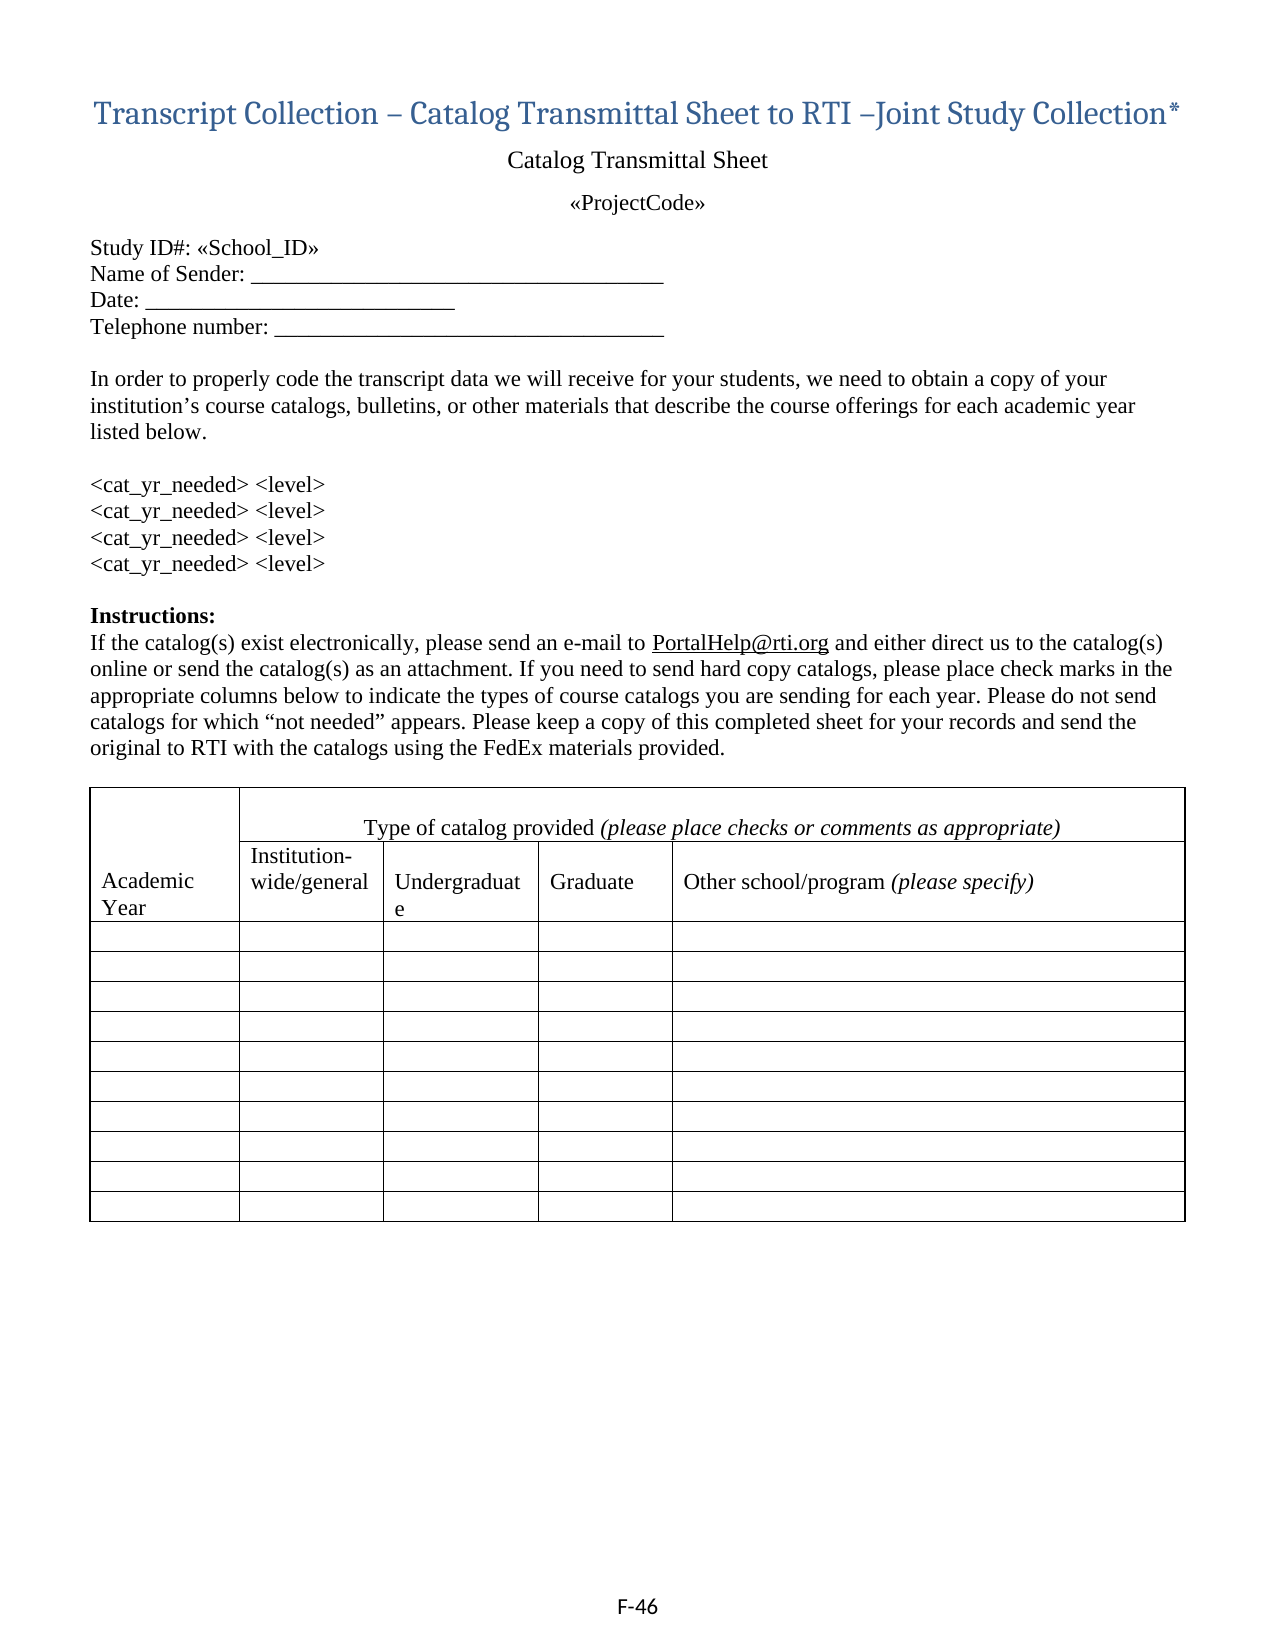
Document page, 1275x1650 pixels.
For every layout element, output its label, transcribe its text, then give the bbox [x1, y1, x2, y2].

table_header Academic Year [91, 788, 239, 921]
table_cell Other school/program (please specify) [673, 842, 1184, 921]
table_cell [384, 1012, 538, 1041]
table_cell [539, 982, 672, 1011]
table_cell [384, 1162, 538, 1191]
table_cell [673, 1102, 1184, 1131]
table_cell [384, 1192, 538, 1221]
table_cell [539, 1012, 672, 1041]
table_cell [384, 982, 538, 1011]
table_cell [240, 1072, 383, 1101]
table_header Type of catalog provided (please place checks or comments as appropriate) [240, 788, 1184, 841]
table_cell [384, 1132, 538, 1161]
table_cell [384, 1102, 538, 1131]
text Date: ___________________________ [90, 286, 1185, 313]
text <cat_yr_needed> <level> [90, 523, 1185, 550]
text <cat_yr_needed> <level> [90, 497, 1185, 523]
table_cell [240, 1042, 383, 1071]
table_cell [673, 1162, 1184, 1191]
table_cell [384, 952, 538, 981]
table_cell Graduate [539, 842, 672, 921]
table_cell [673, 1192, 1184, 1221]
text Instructions: [90, 603, 1185, 629]
table_cell [384, 1042, 538, 1071]
table_cell [240, 922, 383, 951]
table_cell [91, 952, 239, 981]
table_cell [673, 1012, 1184, 1041]
text Name of Sender: ____________________________________ [90, 260, 1185, 286]
text <cat_yr_needed> <level> [90, 550, 1185, 576]
table_cell [539, 1102, 672, 1131]
table_cell [91, 1042, 239, 1071]
table_cell [539, 1132, 672, 1161]
text «ProjectCode» [90, 188, 1185, 215]
table_cell [91, 982, 239, 1011]
table_cell [91, 1132, 239, 1161]
table_cell [539, 1042, 672, 1071]
table_cell Institution-wide/general [240, 842, 383, 921]
table_cell [673, 922, 1184, 951]
subtitle Transcript Collection – Catalog Transmittal Sheet to RTI –Joint Study Collection* [90, 94, 1185, 132]
table_cell [240, 952, 383, 981]
table_cell [91, 1162, 239, 1191]
table_cell [91, 1072, 239, 1101]
table_cell [673, 1132, 1184, 1161]
table_cell [91, 1102, 239, 1131]
text In order to properly code the transcript data we will receive for your students, we need to obtain a copy of your institution’s course catalogs, bulletins, or other materials that describe the course offerings for each academic year listed below. [90, 365, 1185, 444]
table_cell [240, 1102, 383, 1131]
text <cat_yr_needed> <level> [90, 471, 1185, 497]
table_cell [539, 1192, 672, 1221]
text Study ID#: «School_ID» [90, 234, 1185, 260]
table_cell [673, 982, 1184, 1011]
table_cell [539, 1162, 672, 1191]
table_cell [91, 1192, 239, 1221]
table_cell [240, 982, 383, 1011]
table_cell [240, 1192, 383, 1221]
table_cell [384, 922, 538, 951]
text Telephone number: __________________________________ [90, 313, 1185, 339]
table_cell [240, 1162, 383, 1191]
text If the catalog(s) exist electronically, please send an e-mail to PortalHelp@rti.org and either direct us to the catalog(s) online or send the catalog(s) as an attachment. If you need to send hard copy catalogs, please place check marks in the appropriate columns below to indicate the types of course catalogs you are sending for each year. Please do not send catalogs for which “not needed” appears. Please keep a copy of this completed sheet for your records and send the original to RTI with the catalogs using the FedEx materials provided. [90, 629, 1185, 761]
table_cell [240, 1132, 383, 1161]
table_cell [240, 1012, 383, 1041]
table_cell Undergraduate [384, 842, 538, 921]
table_cell [539, 1072, 672, 1101]
table_cell [673, 1072, 1184, 1101]
table_cell [673, 952, 1184, 981]
table_cell [384, 1072, 538, 1101]
text Catalog Transmittal Sheet [90, 145, 1185, 174]
table_cell [539, 922, 672, 951]
table_cell [91, 1012, 239, 1041]
table_cell [539, 952, 672, 981]
table_cell [673, 1042, 1184, 1071]
table_cell [91, 922, 239, 951]
